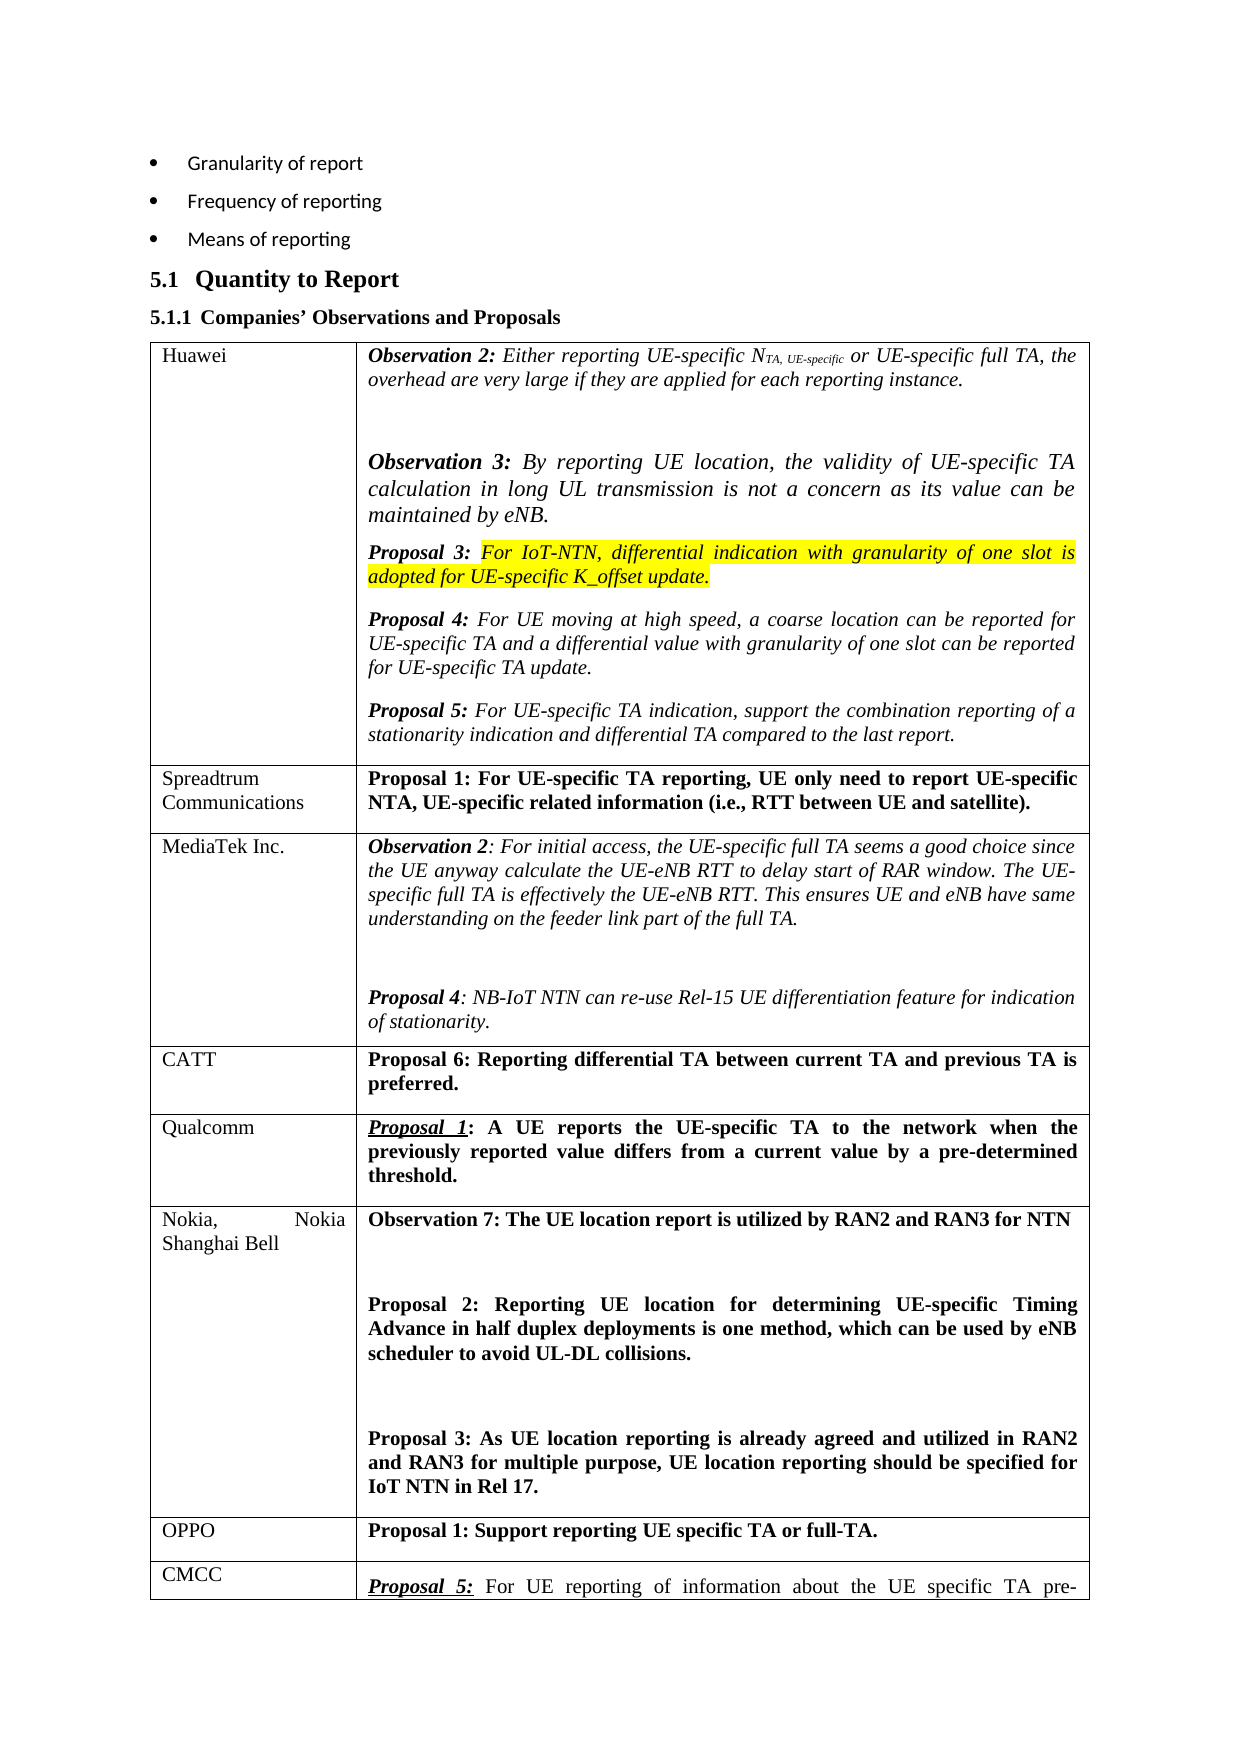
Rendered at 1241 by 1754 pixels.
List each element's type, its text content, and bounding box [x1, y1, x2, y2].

table_cell CMCC [151, 1562, 356, 1598]
list Means of reporting [150, 226, 1090, 251]
table_header Huawei [151, 343, 356, 764]
subtitle Companies’ Observations and Proposals [150, 305, 1090, 329]
table_cell Proposal 1: For UE-specific TA reporting, UE only need to report UE-specific NTA, UE-specific related information (i.e., RTT between UE and satellite). [357, 766, 1089, 832]
list Granularity of report [150, 150, 1090, 175]
table_header Observation 2: Either reporting UE-specific NTA, UE-specific or UE-specific full TA, the overhead are very large if they are applied for each reporting instance. Observation 3: By reporting UE location, the validity of UE-specific TA calculation in long UL transmission is not a concern as its value can be maintained by eNB. Proposal 3: For IoT-NTN, differential indication with granularity of one slot is adopted for UE-specific K_offset update. Proposal 4: For UE moving at high speed, a coarse location can be reported for UE-specific TA and a differential value with granularity of one slot can be reported for UE-specific TA update. Proposal 5: For UE-specific TA indication, support the combination reporting of a stationarity indication and differential TA compared to the last report. [357, 343, 1089, 764]
table_cell Proposal 6: Reporting differential TA between current TA and previous TA is preferred. [357, 1047, 1089, 1114]
table_cell OPPO [151, 1518, 356, 1561]
table_cell Observation 7: The UE location report is utilized by RAN2 and RAN3 for NTN Proposal 2: Reporting UE location for determining UE-specific Timing Advance in half duplex deployments is one method, which can be used by eNB scheduler to avoid UL-DL collisions. Proposal 3: As UE location reporting is already agreed and utilized in RAN2 and RAN3 for multiple purpose, UE location reporting should be specified for IoT NTN in Rel 17. [357, 1207, 1089, 1517]
table_cell CATT [151, 1047, 356, 1114]
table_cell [357, 1562, 1089, 1598]
table_cell Proposal 1: A UE reports the UE-specific TA to the network when the previously reported value differs from a current value by a pre-determined threshold. [357, 1115, 1089, 1206]
table_cell Nokia, Nokia Shanghai Bell [151, 1207, 356, 1517]
list Frequency of reporting [150, 188, 1090, 213]
table_cell MediaTek Inc. [151, 834, 356, 1046]
table_cell Observation 2: For initial access, the UE-specific full TA seems a good choice since the UE anyway calculate the UE-eNB RTT to delay start of RAR window. The UE-specific full TA is effectively the UE-eNB RTT. This ensures UE and eNB have same understanding on the feeder link part of the full TA. Proposal 4: NB-IoT NTN can re-use Rel-15 UE differentiation feature for indication of stationarity. [357, 834, 1089, 1046]
table_cell Spreadtrum Communications [151, 766, 356, 832]
table_cell Qualcomm [151, 1115, 356, 1206]
table_cell Proposal 1: Support reporting UE specific TA or full-TA. [357, 1518, 1089, 1561]
subtitle Quantity to Report [150, 264, 1090, 292]
